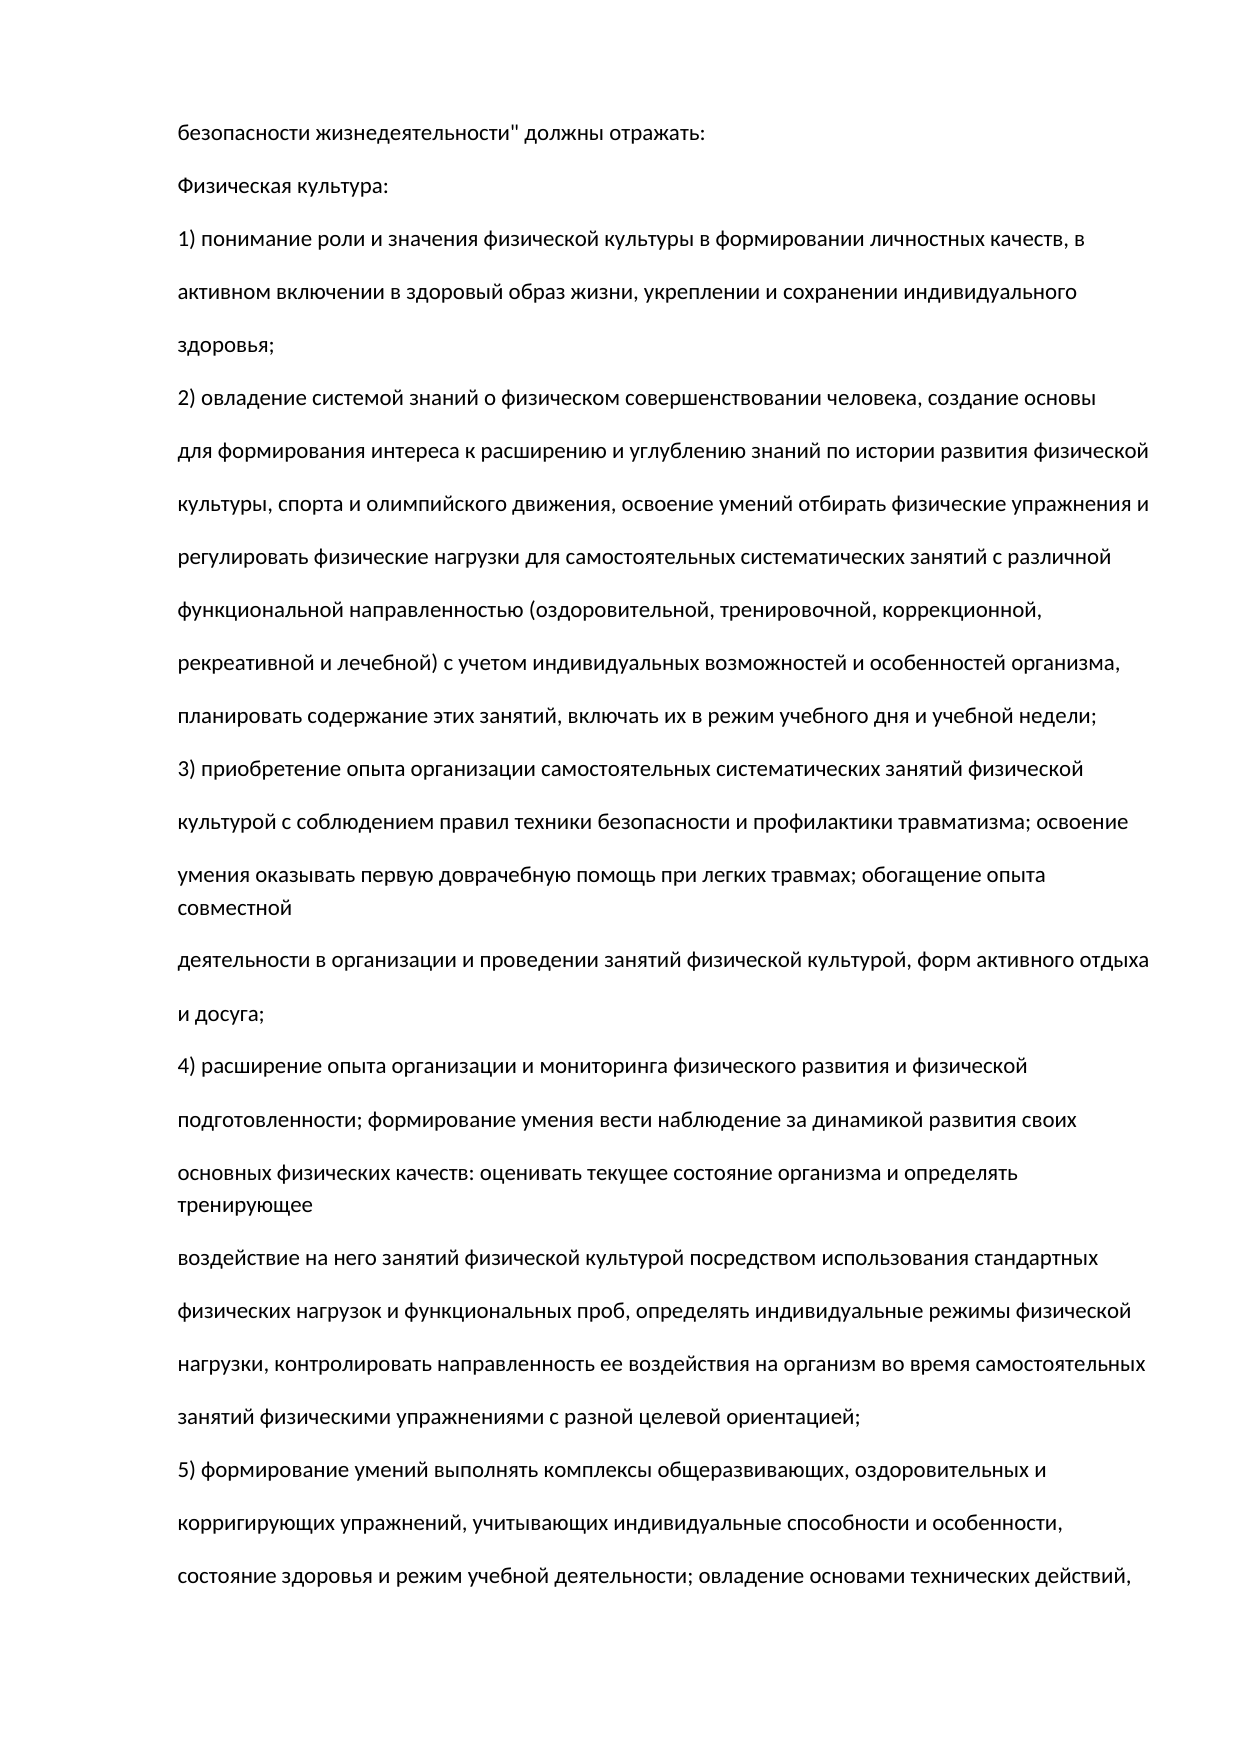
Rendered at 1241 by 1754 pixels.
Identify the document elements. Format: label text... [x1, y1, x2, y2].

text 5) формирование умений выполнять комплексы общеразвивающих, оздоровительных и [177, 1455, 1152, 1483]
text Физическая культура: [177, 171, 1152, 199]
text 2) овладение системой знаний о физическом совершенствовании человека, создание основы [177, 383, 1152, 411]
text здоровья; [177, 330, 1152, 358]
text деятельности в организации и проведении занятий физической культурой, форм активного отдыха [177, 946, 1152, 974]
text функциональной направленностью (оздоровительной, тренировочной, коррекционной, [177, 595, 1152, 623]
text безопасности жизнедеятельности" должны отражать: [177, 118, 1152, 146]
text культуры, спорта и олимпийского движения, освоение умений отбирать физические упражнения и [177, 489, 1152, 517]
text для формирования интереса к расширению и углублению знаний по истории развития физической [177, 436, 1152, 464]
text и досуга; [177, 999, 1152, 1027]
text занятий физическими упражнениями с разной целевой ориентацией; [177, 1402, 1152, 1430]
text рекреативной и лечебной) с учетом индивидуальных возможностей и особенностей организма, [177, 648, 1152, 676]
text 4) расширение опыта организации и мониторинга физического развития и физической [177, 1052, 1152, 1080]
text физических нагрузок и функциональных проб, определять индивидуальные режимы физической [177, 1296, 1152, 1324]
text состояние здоровья и режим учебной деятельности; овладение основами технических действий, [177, 1561, 1152, 1589]
text подготовленности; формирование умения вести наблюдение за динамикой развития своих [177, 1105, 1152, 1133]
text активном включении в здоровый образ жизни, укреплении и сохранении индивидуального [177, 277, 1152, 305]
text нагрузки, контролировать направленность ее воздействия на организм во время самостоятельных [177, 1349, 1152, 1377]
text культурой с соблюдением правил техники безопасности и профилактики травматизма; освоение [177, 807, 1152, 835]
text планировать содержание этих занятий, включать их в режим учебного дня и учебной недели; [177, 701, 1152, 729]
text основных физических качеств: оценивать текущее состояние организма и определять тренирующее [177, 1158, 1152, 1218]
text воздействие на него занятий физической культурой посредством использования стандартных [177, 1243, 1152, 1271]
text 1) понимание роли и значения физической культуры в формировании личностных качеств, в [177, 224, 1152, 252]
text умения оказывать первую доврачебную помощь при легких травмах; обогащение опыта совместной [177, 860, 1152, 921]
text 3) приобретение опыта организации самостоятельных систематических занятий физической [177, 754, 1152, 782]
text регулировать физические нагрузки для самостоятельных систематических занятий с различной [177, 542, 1152, 570]
text корригирующих упражнений, учитывающих индивидуальные способности и особенности, [177, 1508, 1152, 1536]
